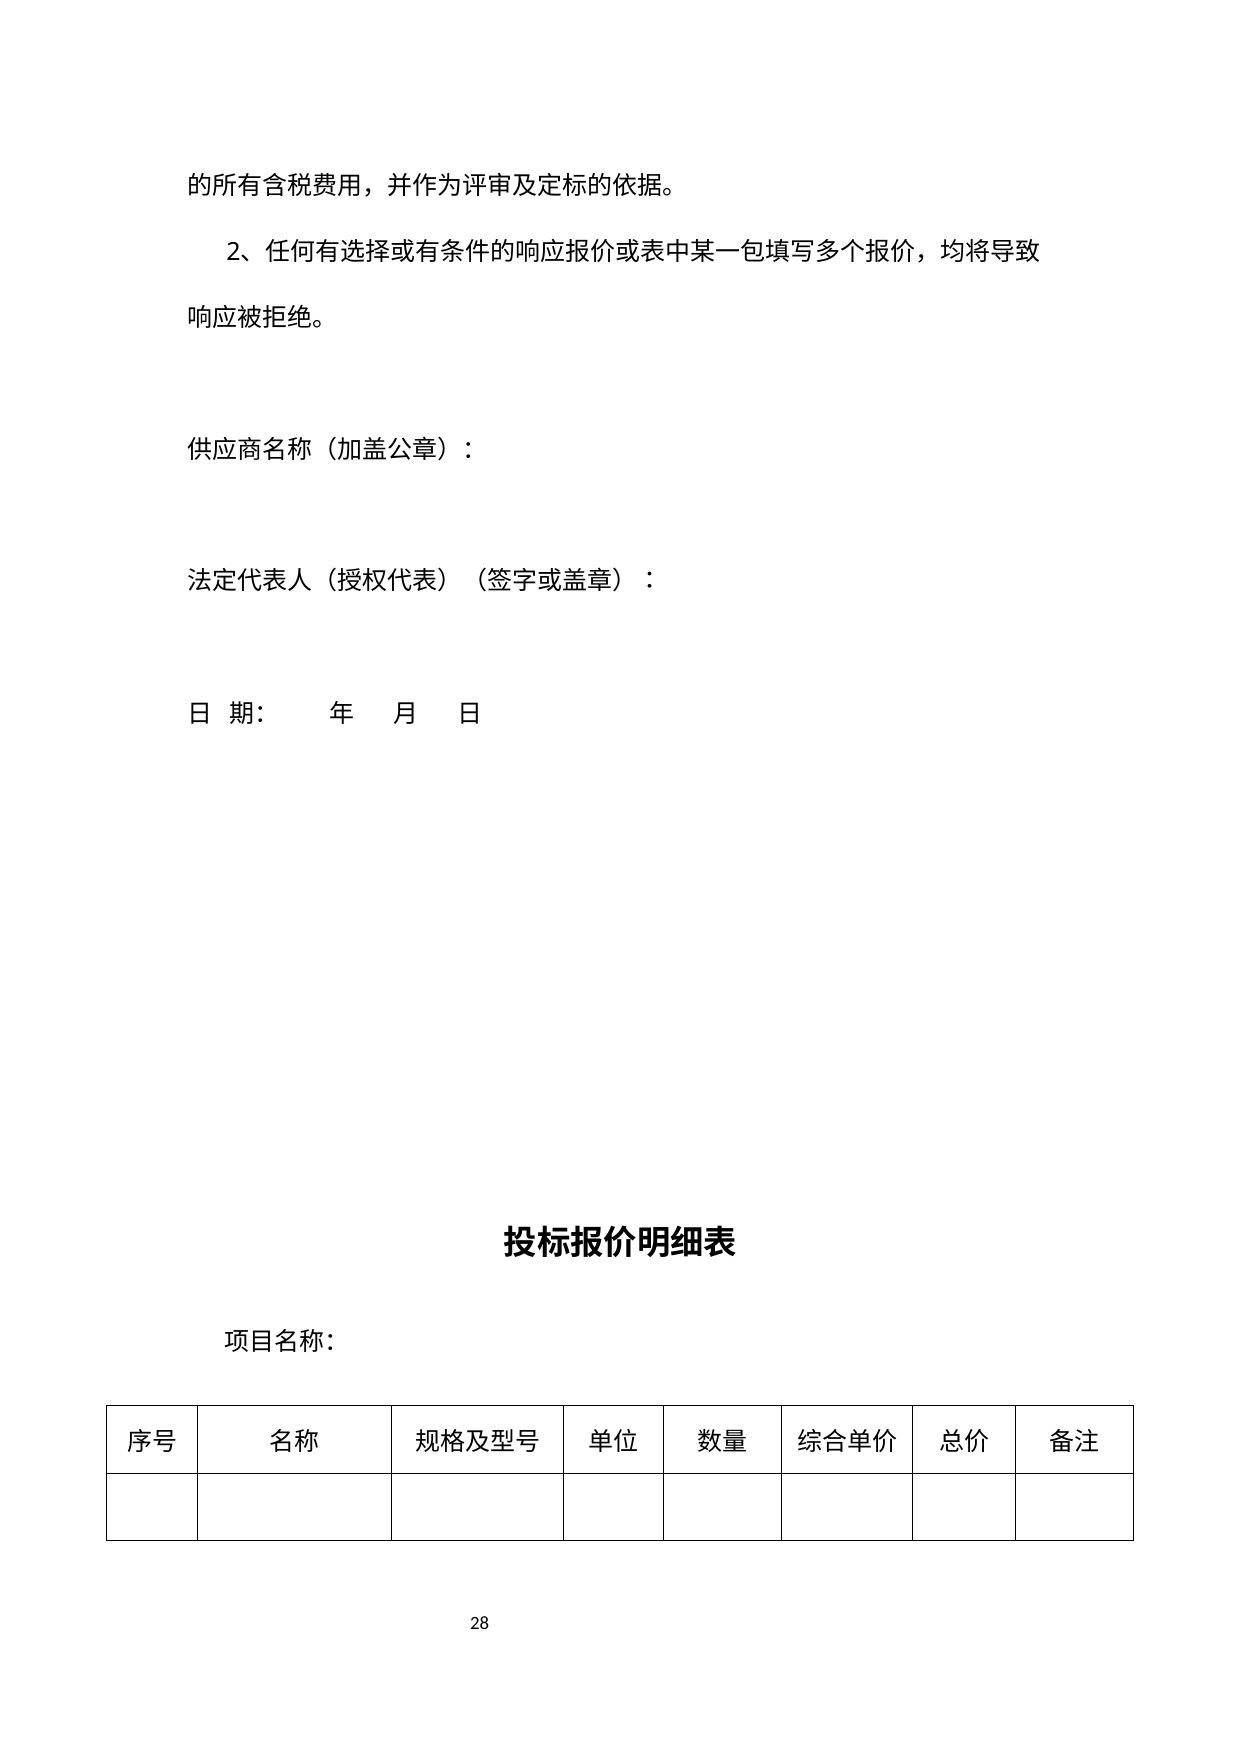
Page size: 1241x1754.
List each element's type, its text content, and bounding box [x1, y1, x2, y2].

table_header 总价 [913, 1406, 1015, 1472]
text 2、任何有选择或有条件的响应报价或表中某一包填写多个报价，均将导致响应被拒绝。 [187, 217, 1053, 349]
table_cell [913, 1474, 1015, 1539]
table_header 单位 [564, 1406, 663, 1472]
table_cell [198, 1474, 391, 1539]
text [187, 151, 1053, 217]
table_cell [782, 1474, 912, 1539]
table_cell [564, 1474, 663, 1539]
table_header 数量 [664, 1406, 781, 1472]
table_cell [107, 1474, 197, 1539]
text 日 期： 年 月 日 [187, 679, 1053, 745]
table_header 备注 [1016, 1406, 1133, 1472]
table_header 序号 [107, 1406, 197, 1472]
text 法定代表人（授权代表）（签字或盖章）： [187, 547, 1053, 613]
table_header 综合单价 [782, 1406, 912, 1472]
table_header 名称 [198, 1406, 391, 1472]
text 供应商名称（加盖公章）： [187, 415, 1053, 481]
text 项目名称： [187, 1306, 1053, 1372]
table_cell [664, 1474, 781, 1539]
table_cell [1016, 1474, 1133, 1539]
text 投标报价明细表 [187, 1207, 1053, 1273]
table_header 规格及型号 [392, 1406, 563, 1472]
table_cell [392, 1474, 563, 1539]
